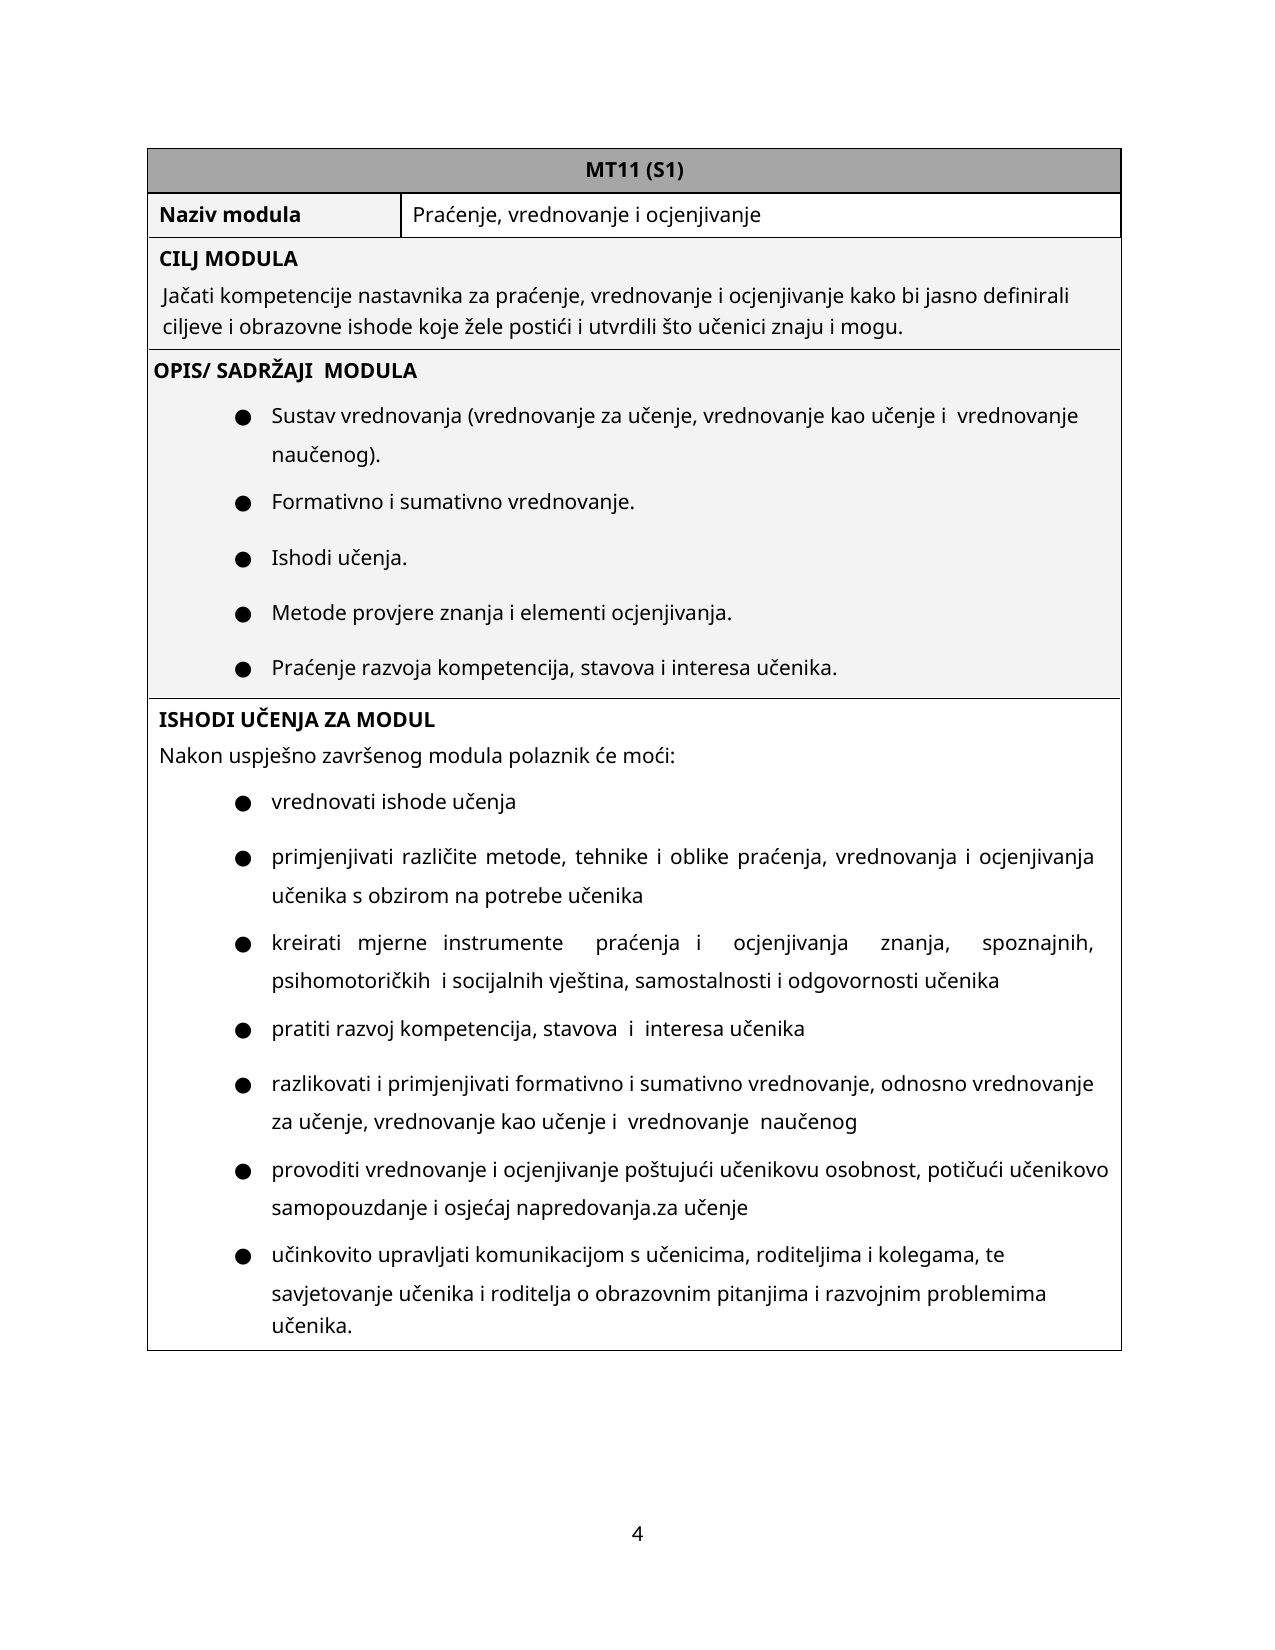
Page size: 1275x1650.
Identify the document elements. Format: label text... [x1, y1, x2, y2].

table_cell Praćenje, vrednovanje i ocjenjivanje [402, 194, 1120, 237]
table_cell OPIS/ SADRŽAJI MODULA Sustav vrednovanja (vrednovanje za učenje, vrednovanje kao učenje i vrednovanje naučenog). Formativno i sumativno vrednovanje. Ishodi učenja. Metode provjere znanja i elementi ocjenjivanja. Praćenje razvoja kompetencija, stavova i interesa učenika. [148, 349, 1121, 697]
table_cell ISHODI UČENJA ZA MODUL Nakon uspješno završenog modula polaznik će moći: vrednovati ishode učenja primjenjivati različite metode, tehnike i oblike praćenja, vrednovanja i ocjenjivanja učenika s obzirom na potrebe učenika kreirati mjerne instrumente praćenja i ocjenjivanja znanja, spoznajnih, psihomotoričkih i socijalnih vještina, samostalnosti i odgovornosti učenika pratiti razvoj kompetencija, stavova i interesa učenika razlikovati i primjenjivati formativno i sumativno vrednovanje, odnosno vrednovanje za učenje, vrednovanje kao učenje i vrednovanje naučenog provoditi vrednovanje i ocjenjivanje poštujući učenikovu osobnost, potičući učenikovo samopouzdanje i osjećaj napredovanja.za učenje učinkovito upravljati komunikacijom s učenicima, roditeljima i kolegama, te savjetovanje učenika i roditelja o obrazovnim pitanjima i razvojnim problemima učenika. [148, 698, 1121, 1350]
table_cell Naziv modula [148, 194, 400, 237]
table_cell CILJ MODULA Jačati kompetencije nastavnika za praćenje, vrednovanje i ocjenjivanje kako bi jasno definirali ciljeve i obrazovne ishode koje žele postići i utvrdili što učenici znaju i mogu. [148, 238, 1121, 349]
table_header MT11 (S1) [148, 149, 1120, 192]
